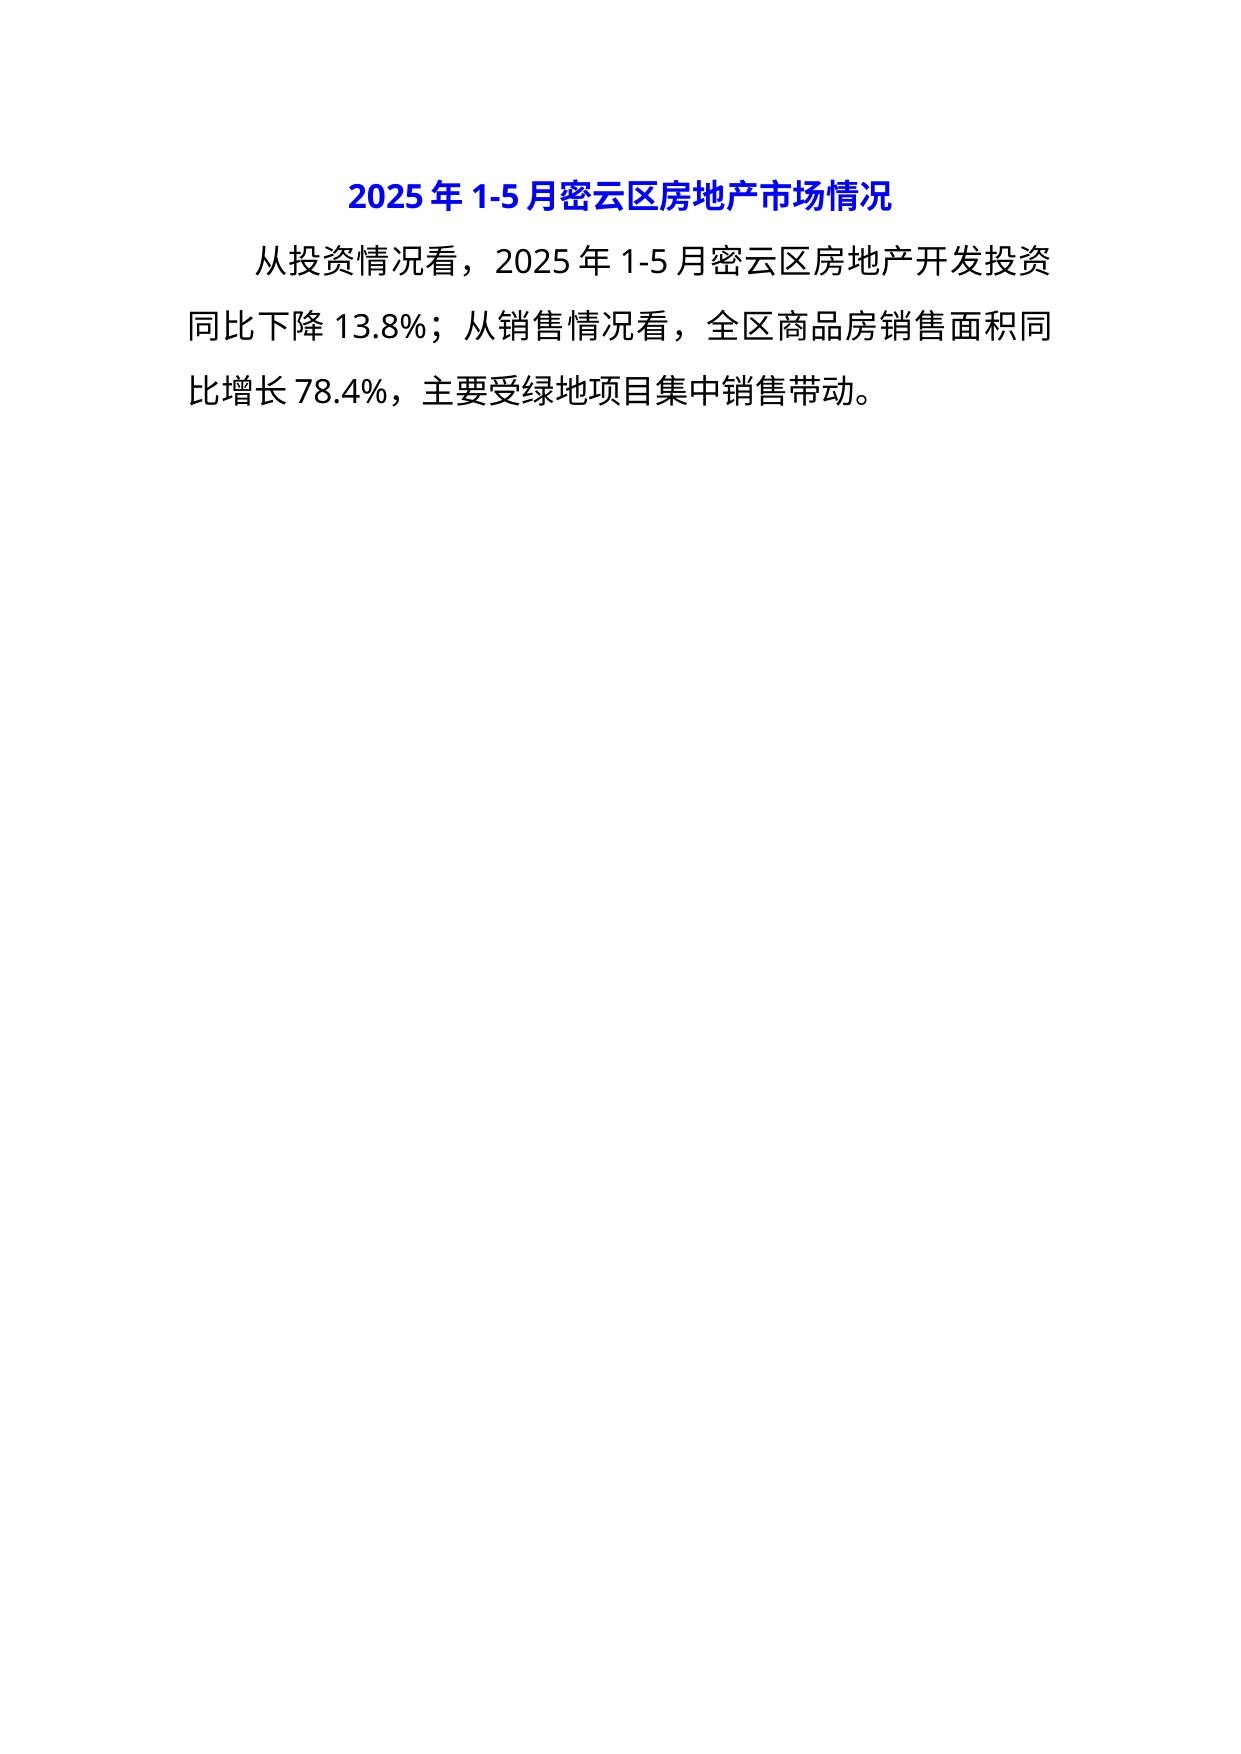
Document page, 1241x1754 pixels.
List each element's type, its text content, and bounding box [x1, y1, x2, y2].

text 从投资情况看，2025年1-5月密云区房地产开发投资同比下降13.8%；从销售情况看，全区商品房销售面积同比增长78.4%，主要受绿地项目集中销售带动。 [187, 227, 1053, 422]
text 2025年1-5月密云区房地产市场情况 [187, 162, 1053, 227]
